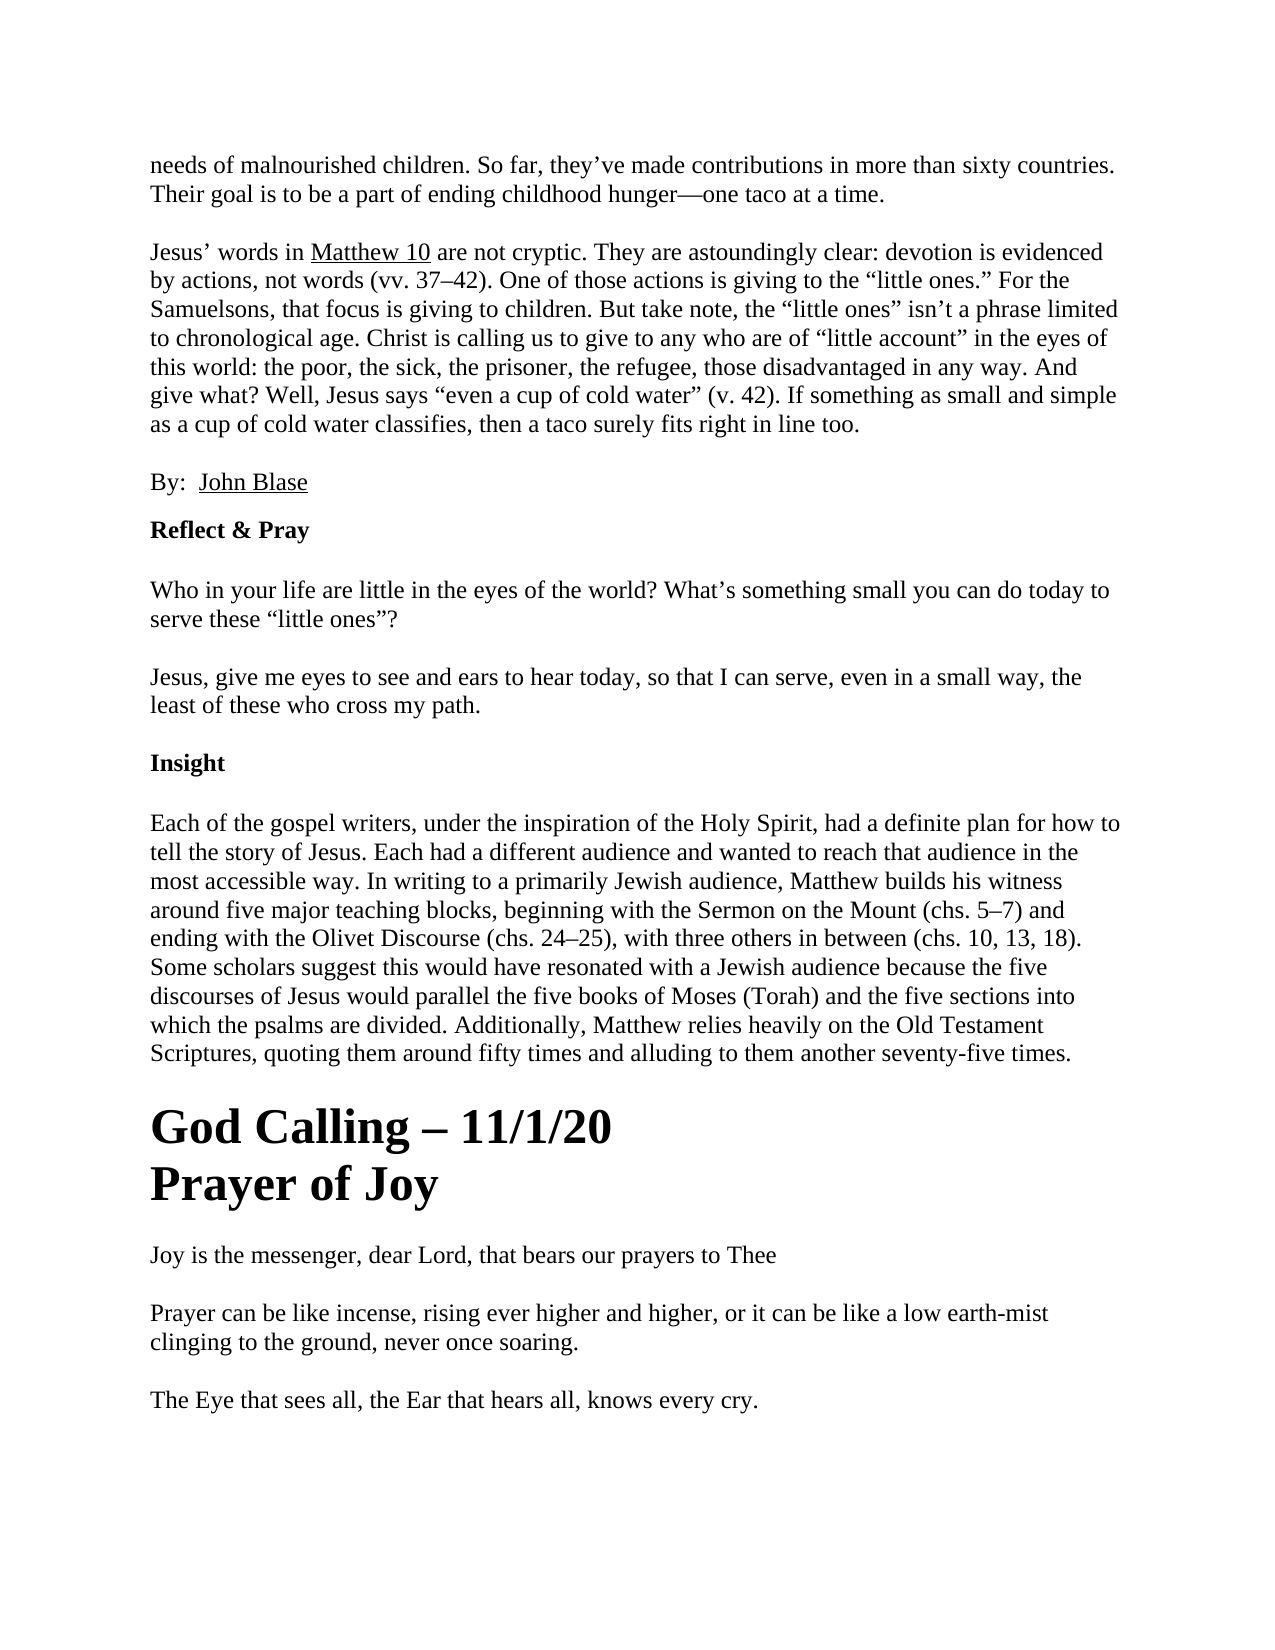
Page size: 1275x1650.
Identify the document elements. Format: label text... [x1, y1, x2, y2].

subtitle God Calling – 11/1/20 [150, 1096, 1125, 1154]
text Each of the gospel writers, under the inspiration of the Holy Spirit, had a definite plan for how to tell the story of Jesus. Each had a different audience and wanted to reach that audience in the most accessible way. In writing to a primarily Jewish audience, Matthew builds his witness around five major teaching blocks, beginning with the Sermon on the Mount (chs. 5–7) and ending with the Olivet Discourse (chs. 24–25), with three others in between (chs. 10, 13, 18). Some scholars suggest this would have resonated with a Jewish audience because the five discourses of Jesus would parallel the five books of Moses (Torah) and the five sections into which the psalms are divided. Additionally, Matthew relies heavily on the Old Testament Scriptures, quoting them around fifty times and alluding to them another seventy-five times. [150, 808, 1125, 1067]
text The Eye that sees all, the Ear that hears all, knows every cry. [150, 1385, 1125, 1414]
text Who in your life are little in the eyes of the world? What’s something small you can do today to serve these “little ones”? [150, 575, 1125, 632]
text Jesus, give me eyes to see and ears to hear today, so that I can serve, even in a small way, the least of these who cross my path. [150, 662, 1125, 719]
subtitle Reflect & Pray [150, 515, 1125, 543]
text Prayer can be like incense, rising ever higher and higher, or it can be like a low earth-mist clinging to the ground, never once soaring. [150, 1298, 1125, 1356]
subtitle Prayer of Joy [150, 1154, 1125, 1211]
text Jesus’ words in Matthew 10 are not cryptic. They are astoundingly clear: devotion is evidenced by actions, not words (vv. 37–42). One of those actions is giving to the “little ones.” For the Samuelsons, that focus is giving to children. But take note, the “little ones” isn’t a phrase limited to chronological age. Christ is calling us to give to any who are of “little account” in the eyes of this world: the poor, the sick, the prisoner, the refugee, those disadvantaged in any way. And give what? Well, Jesus says “even a cup of cold water” (v. 42). If something as small and simple as a cup of cold water classifies, then a taco surely fits right in line too. [150, 237, 1125, 438]
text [150, 150, 1125, 207]
text By: John Blase [150, 467, 1125, 496]
text Joy is the messenger, dear Lord, that bears our prayers to Thee [150, 1241, 1125, 1269]
subtitle Insight [150, 748, 1125, 777]
